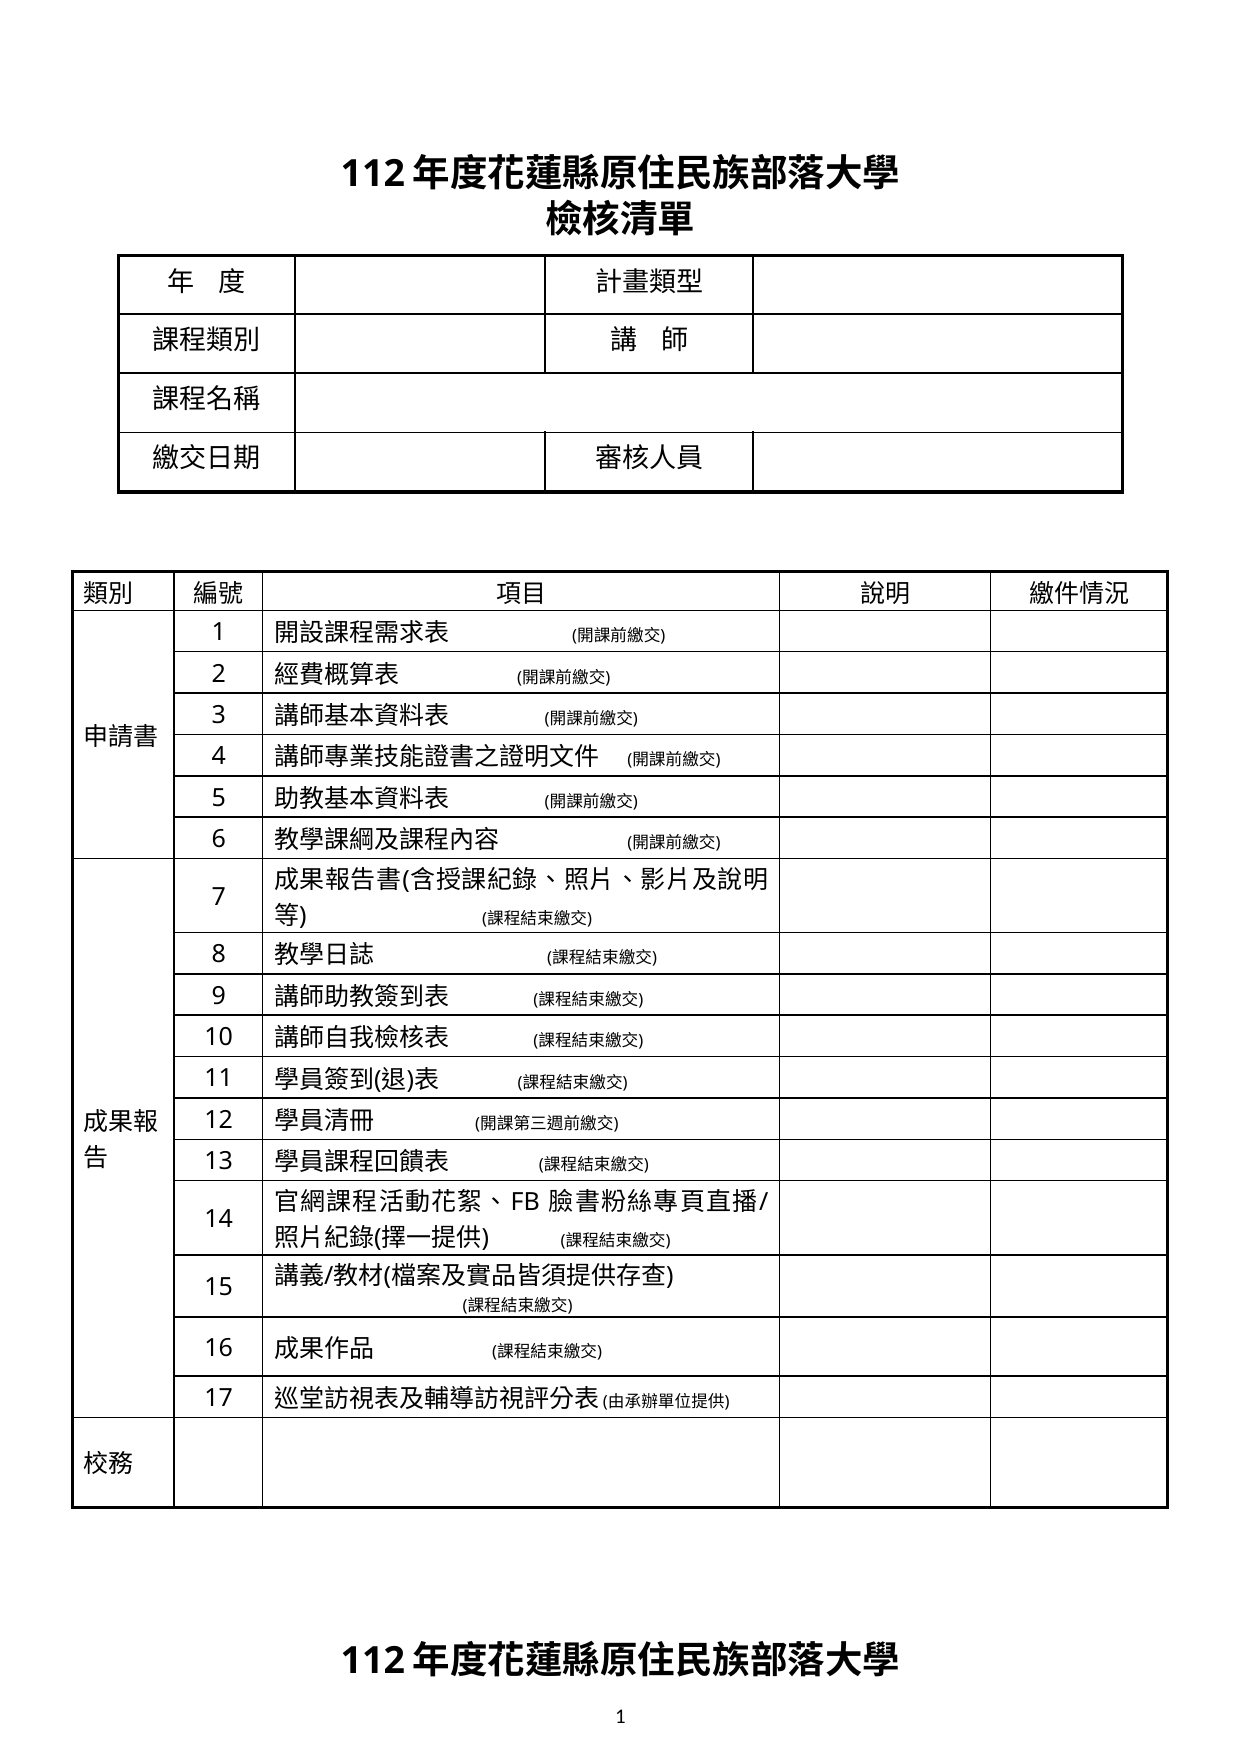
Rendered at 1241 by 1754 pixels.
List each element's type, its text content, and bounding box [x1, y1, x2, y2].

table_cell [263, 1418, 779, 1506]
table_cell [780, 1016, 990, 1056]
table_cell 講師自我檢核表 (課程結束繳交) [263, 1016, 779, 1056]
table_cell [991, 1377, 1166, 1416]
text 112年度花蓮縣原住民族部落大學 [150, 1636, 1090, 1682]
table_cell 校務 [74, 1418, 173, 1506]
table_cell [780, 1140, 990, 1180]
table_cell 6 [175, 818, 262, 858]
table_cell 審核人員 [546, 433, 752, 490]
table_cell 13 [175, 1140, 262, 1180]
table_cell [780, 611, 990, 651]
table_header 編號 [175, 573, 262, 609]
table_header [296, 257, 544, 313]
table_cell [991, 859, 1166, 932]
table_cell [780, 1181, 990, 1254]
table_cell [991, 694, 1166, 733]
table_cell 學員清冊 (開課第三週前繳交) [263, 1099, 779, 1138]
table_cell 講 師 [546, 315, 752, 372]
table_cell 10 [175, 1016, 262, 1056]
table_cell [991, 933, 1166, 973]
table_cell 學員課程回饋表 (課程結束繳交) [263, 1140, 779, 1180]
table_cell 3 [175, 694, 262, 733]
table_cell [780, 818, 990, 858]
table_cell 開設課程需求表 (開課前繳交) [263, 611, 779, 651]
table_header 繳件情況 [991, 573, 1166, 609]
table_header 類別 [74, 573, 173, 609]
table_cell 成果報告 [74, 859, 173, 1416]
table_cell [780, 1057, 990, 1097]
table_cell [780, 975, 990, 1014]
table_cell [991, 1418, 1166, 1506]
text 112年度花蓮縣原住民族部落大學 [150, 150, 1090, 196]
table_cell [296, 433, 544, 490]
table_cell [991, 611, 1166, 651]
table_cell 12 [175, 1099, 262, 1138]
table_cell 講師助教簽到表 (課程結束繳交) [263, 975, 779, 1014]
table_cell 2 [175, 652, 262, 692]
table_cell [991, 1099, 1166, 1138]
table_cell [780, 1418, 990, 1506]
table_cell [780, 933, 990, 973]
table_cell 17 [175, 1377, 262, 1416]
table_cell [991, 652, 1166, 692]
table_cell [780, 694, 990, 733]
table_cell [175, 1418, 262, 1506]
table_cell 8 [175, 933, 262, 973]
table_cell 講師專業技能證書之證明文件 (開課前繳交) [263, 735, 779, 775]
table_cell 15 [175, 1256, 262, 1316]
table_header [754, 257, 1121, 313]
table_cell 7 [175, 859, 262, 932]
table_cell [780, 1377, 990, 1416]
table_cell 官網課程活動花絮、FB 臉書粉絲專頁直播/照片紀錄(擇一提供) (課程結束繳交) [263, 1181, 779, 1254]
table_cell [991, 1318, 1166, 1375]
table_cell 9 [175, 975, 262, 1014]
table_cell 成果報告書(含授課紀錄、照片、影片及說明等) (課程結束繳交) [263, 859, 779, 932]
table_cell [296, 374, 1121, 431]
table_cell [780, 1099, 990, 1138]
table_cell 課程類別 [120, 315, 294, 372]
table_cell [780, 1256, 990, 1316]
table_cell 講師基本資料表 (開課前繳交) [263, 694, 779, 733]
table_cell [991, 818, 1166, 858]
table_cell 繳交日期 [120, 433, 294, 490]
table_cell 14 [175, 1181, 262, 1254]
table_header 計畫類型 [546, 257, 752, 313]
table_cell 16 [175, 1318, 262, 1375]
table_cell 4 [175, 735, 262, 775]
table_header 項目 [263, 573, 779, 609]
table_cell [780, 735, 990, 775]
table_cell 教學課綱及課程內容 (開課前繳交) [263, 818, 779, 858]
table_cell [991, 1140, 1166, 1180]
table_cell 講義/教材(檔案及實品皆須提供存查) (課程結束繳交) [263, 1256, 779, 1316]
table_cell 學員簽到(退)表 (課程結束繳交) [263, 1057, 779, 1097]
table_header 年 度 [120, 257, 294, 313]
table_cell [780, 859, 990, 932]
table_cell [780, 777, 990, 816]
table_cell [780, 652, 990, 692]
table_cell [754, 315, 1121, 372]
table_cell [991, 1256, 1166, 1316]
table_cell [991, 1181, 1166, 1254]
table_cell [780, 1318, 990, 1375]
table_cell [991, 777, 1166, 816]
table_cell 課程名稱 [120, 374, 294, 431]
table_cell 成果作品 (課程結束繳交) [263, 1318, 779, 1375]
table_cell 教學日誌 (課程結束繳交) [263, 933, 779, 973]
table_cell [991, 735, 1166, 775]
table_cell 經費概算表 (開課前繳交) [263, 652, 779, 692]
table_cell 11 [175, 1057, 262, 1097]
table_header 說明 [780, 573, 990, 609]
table_cell 助教基本資料表 (開課前繳交) [263, 777, 779, 816]
text 檢核清單 [150, 196, 1090, 242]
table_cell 1 [175, 611, 262, 651]
table_cell [991, 1057, 1166, 1097]
table_cell [991, 975, 1166, 1014]
table_cell 5 [175, 777, 262, 816]
table_cell [991, 1016, 1166, 1056]
table_cell 巡堂訪視表及輔導訪視評分表 (由承辦單位提供) [263, 1377, 779, 1416]
table_cell [296, 315, 544, 372]
table_cell [754, 433, 1121, 490]
table_cell 申請書 [74, 611, 173, 858]
